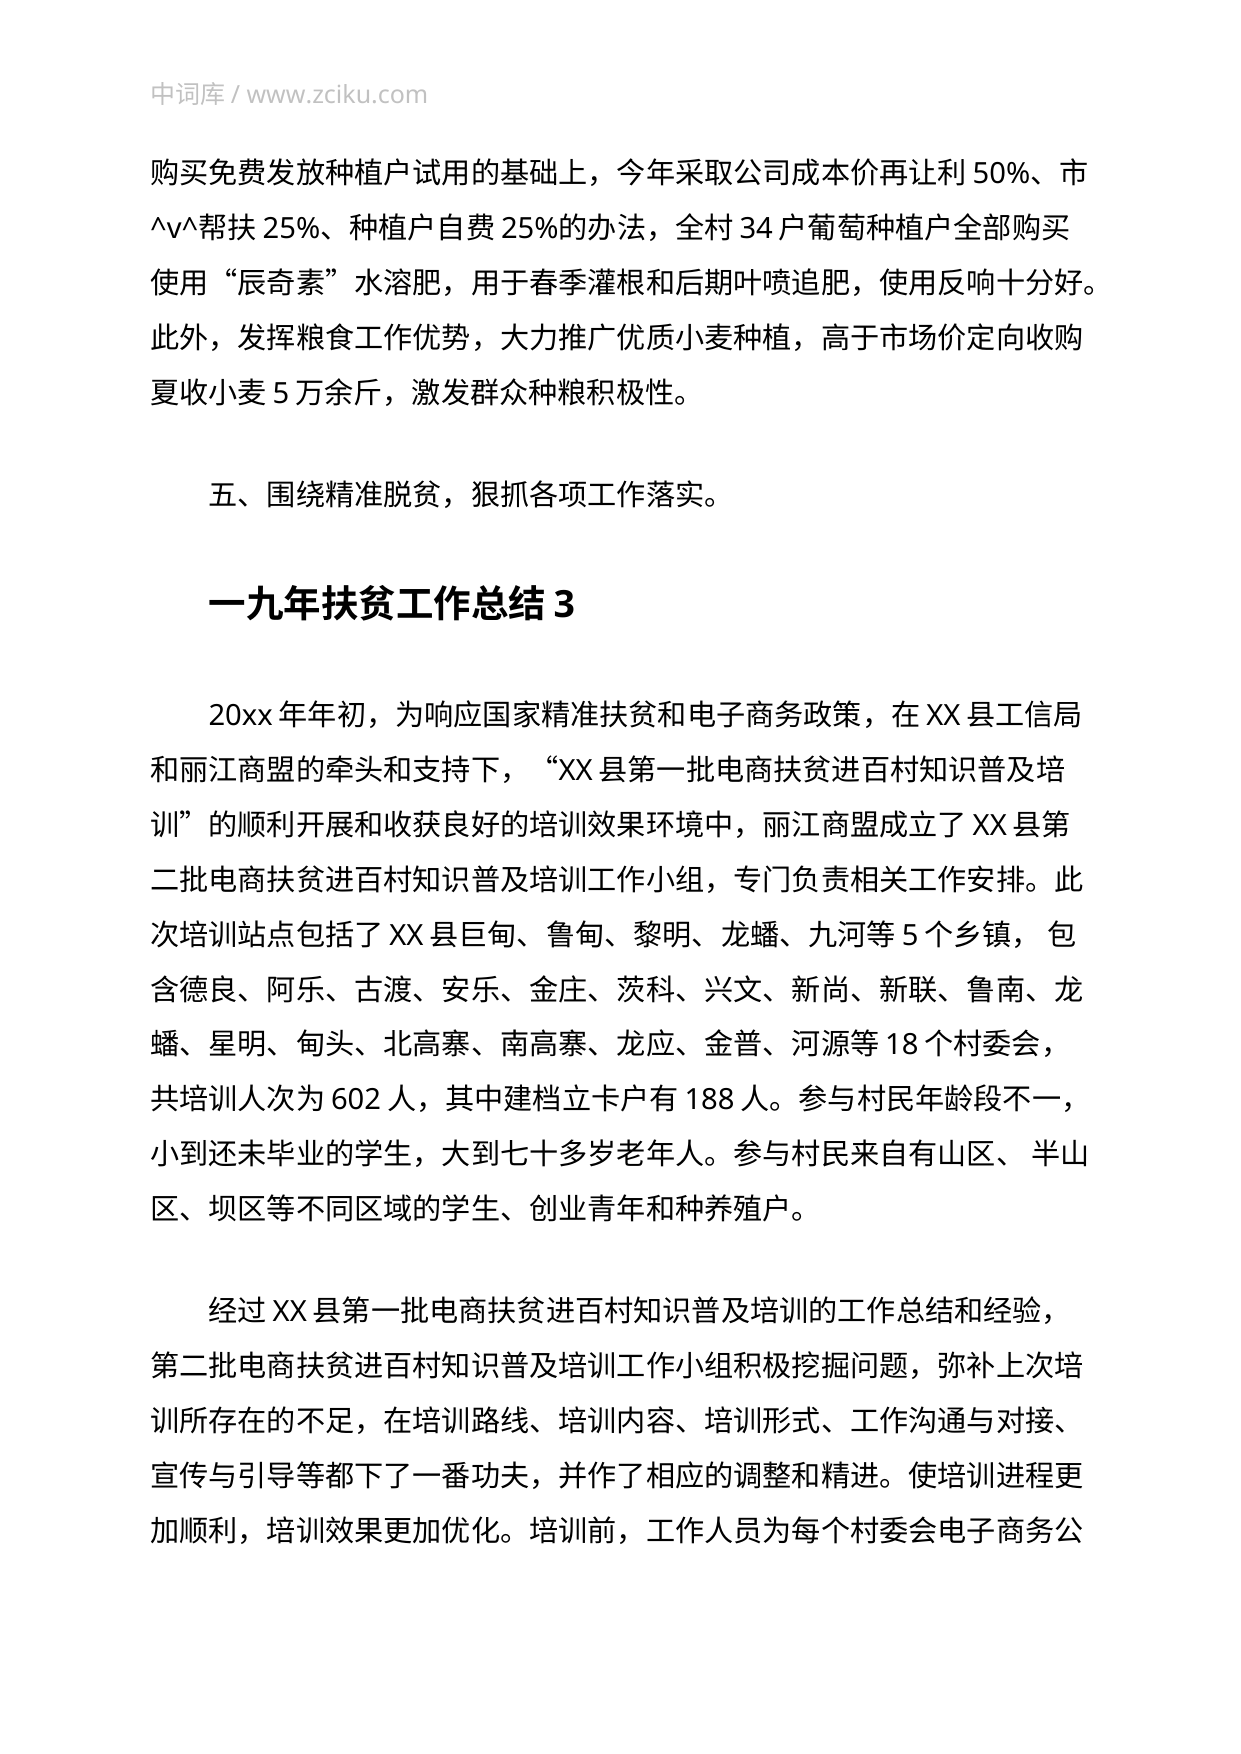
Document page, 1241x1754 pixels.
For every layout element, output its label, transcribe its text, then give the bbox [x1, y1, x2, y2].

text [150, 150, 1090, 412]
text 五、围绕精准脱贫，狠抓各项工作落实。 [150, 472, 1090, 514]
text 一九年扶贫工作总结3 [150, 573, 1090, 628]
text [150, 1288, 1090, 1549]
text 20xx年年初，为响应国家精准扶贫和电子商务政策，在XX县工信局和丽江商盟的牵头和支持下，“XX县第一批电商扶贫进百村知识普及培训”的顺利开展和收获良好的培训效果环境中，丽江商盟成立了XX县第二批电商扶贫进百村知识普及培训工作小组，专门负责相关工作安排。此次培训站点包括了XX县巨甸、鲁甸、黎明、龙蟠、九河等5个乡镇， 包含德良、阿乐、古渡、安乐、金庄、茨科、兴文、新尚、新联、鲁南、龙蟠、星明、甸头、北高寨、南高寨、龙应、金普、河源等18个村委会，共培训人次为602人，其中建档立卡户有188人。参与村民年龄段不一，小到还未毕业的学生，大到七十多岁老年人。参与村民来自有山区、 半山区、坝区等不同区域的学生、创业青年和种养殖户。 [150, 691, 1090, 1228]
